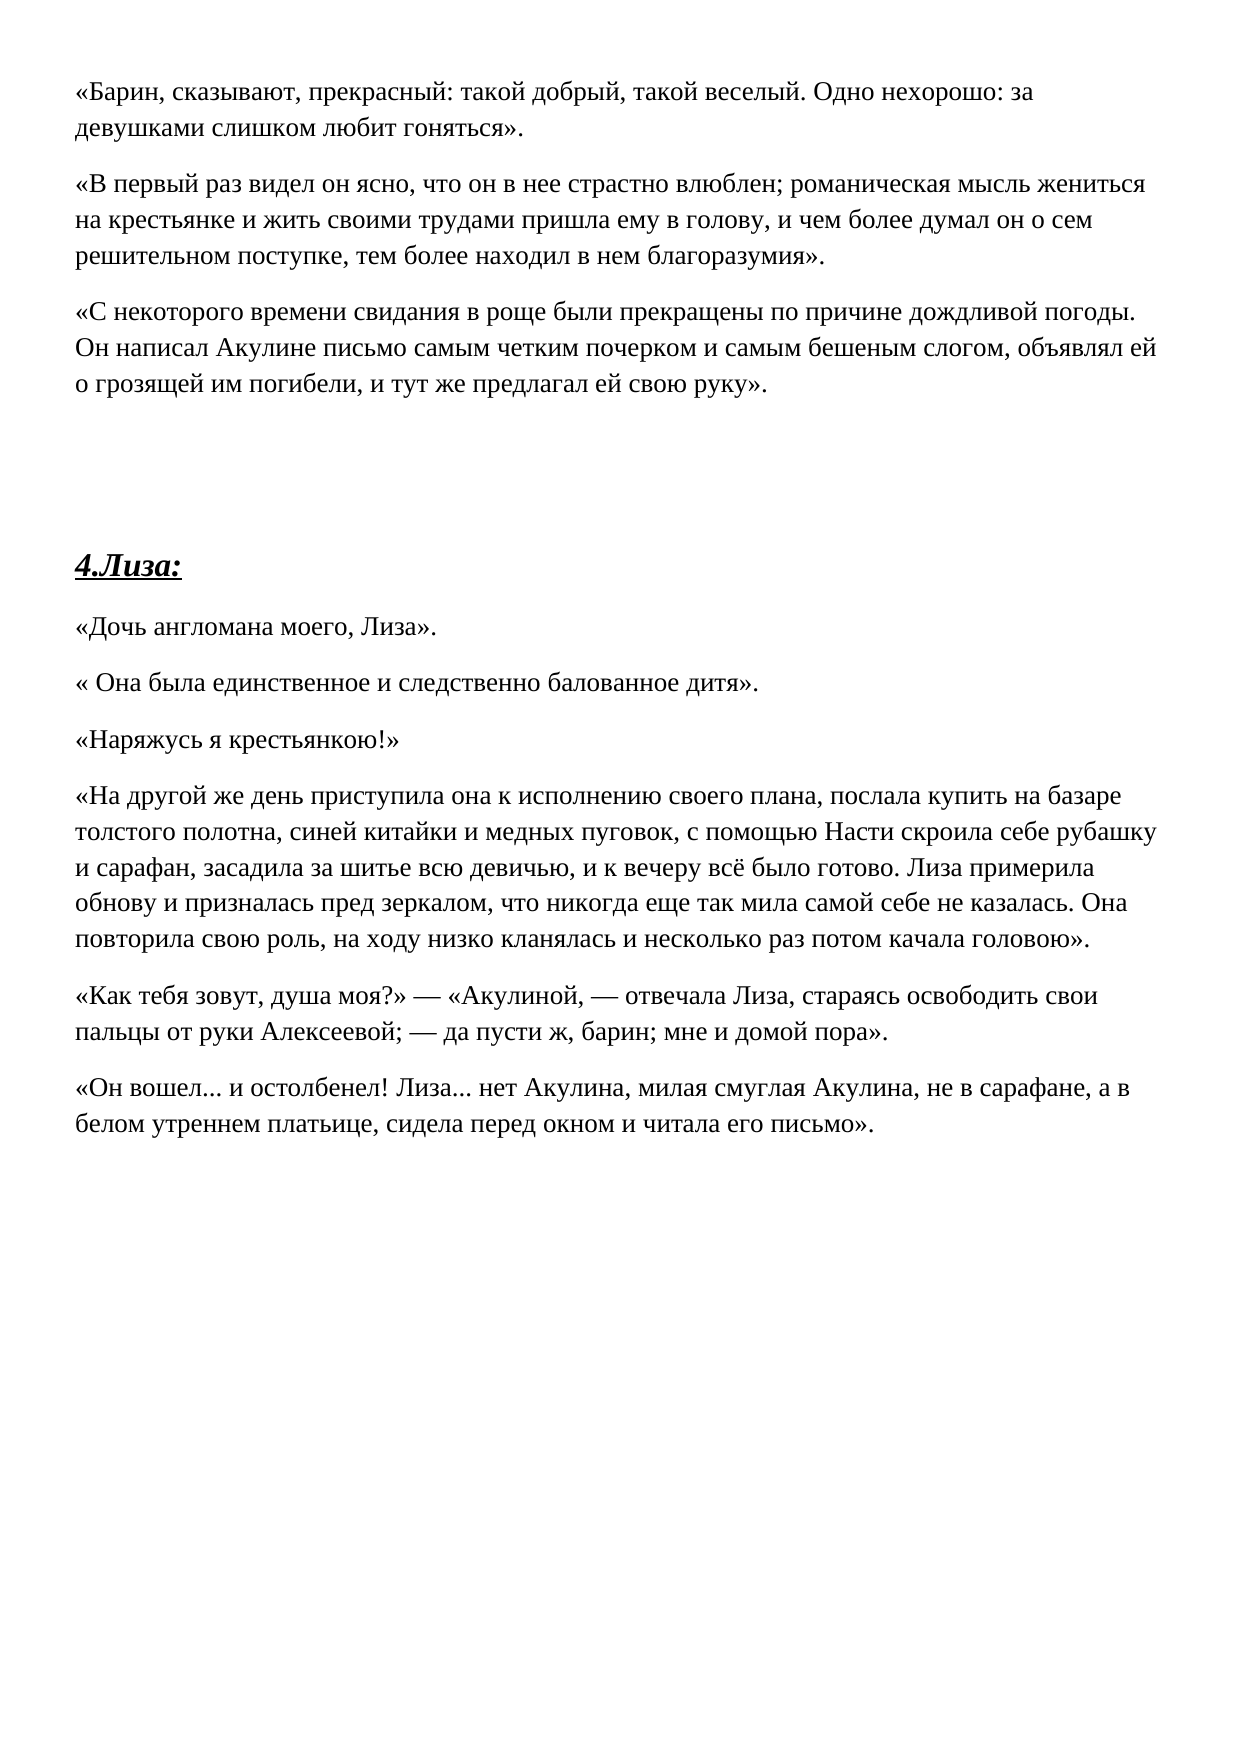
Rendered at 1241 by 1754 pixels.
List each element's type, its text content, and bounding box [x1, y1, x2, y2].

text «Наряжусь я крестьянкою!» [75, 723, 1165, 754]
text 4.Лиза: [75, 545, 1165, 583]
text «Дочь англомана моего, Лиза». [75, 610, 1165, 641]
text «Как тебя зовут, душа моя?» — «Акулиной, — отвечала Лиза, стараясь освободить свои пальцы от руки Алексеевой; — да пусти ж, барин; мне и домой пора». [75, 979, 1165, 1046]
text «На другой же день приступила она к исполнению своего плана, послала купить на базаре толстого полотна, синей китайки и медных пуговок, с помощью Насти скроила себе рубашку и сарафан, засадила за шитье всю девичью, и к вечеру всё было готово. Лиза примерила обнову и призналась пред зеркалом, что никогда еще так мила самой себе не казалась. Она повторила свою роль, на ходу низко кланялась и несколько раз потом качала головою». [75, 779, 1165, 953]
text «С некоторого времени свидания в роще были прекращены по причине дождливой погоды. Он написал Акулине письмо самым четким почерком и самым бешеным слогом, объявлял ей о грозящей им погибели, и тут же предлагал ей свою руку». [75, 295, 1165, 398]
text «Он вошел... и остолбенел! Лиза... нет Акулина, милая смуглая Акулина, не в сарафане, а в белом утреннем платьице, сидела перед окном и читала его письмо». [75, 1071, 1165, 1138]
text « Она была единственное и следственно балованное дитя». [75, 666, 1165, 697]
text «Барин, сказывают, прекрасный: такой добрый, такой веселый. Одно нехорошо: за девушками слишком любит гоняться». [75, 75, 1165, 142]
text «В первый раз видел он ясно, что он в нее страстно влюблен; романическая мысль жениться на крестьянке и жить своими трудами пришла ему в голову, и чем более думал он о сем решительном поступке, тем более находил в нем благоразумия». [75, 167, 1165, 270]
